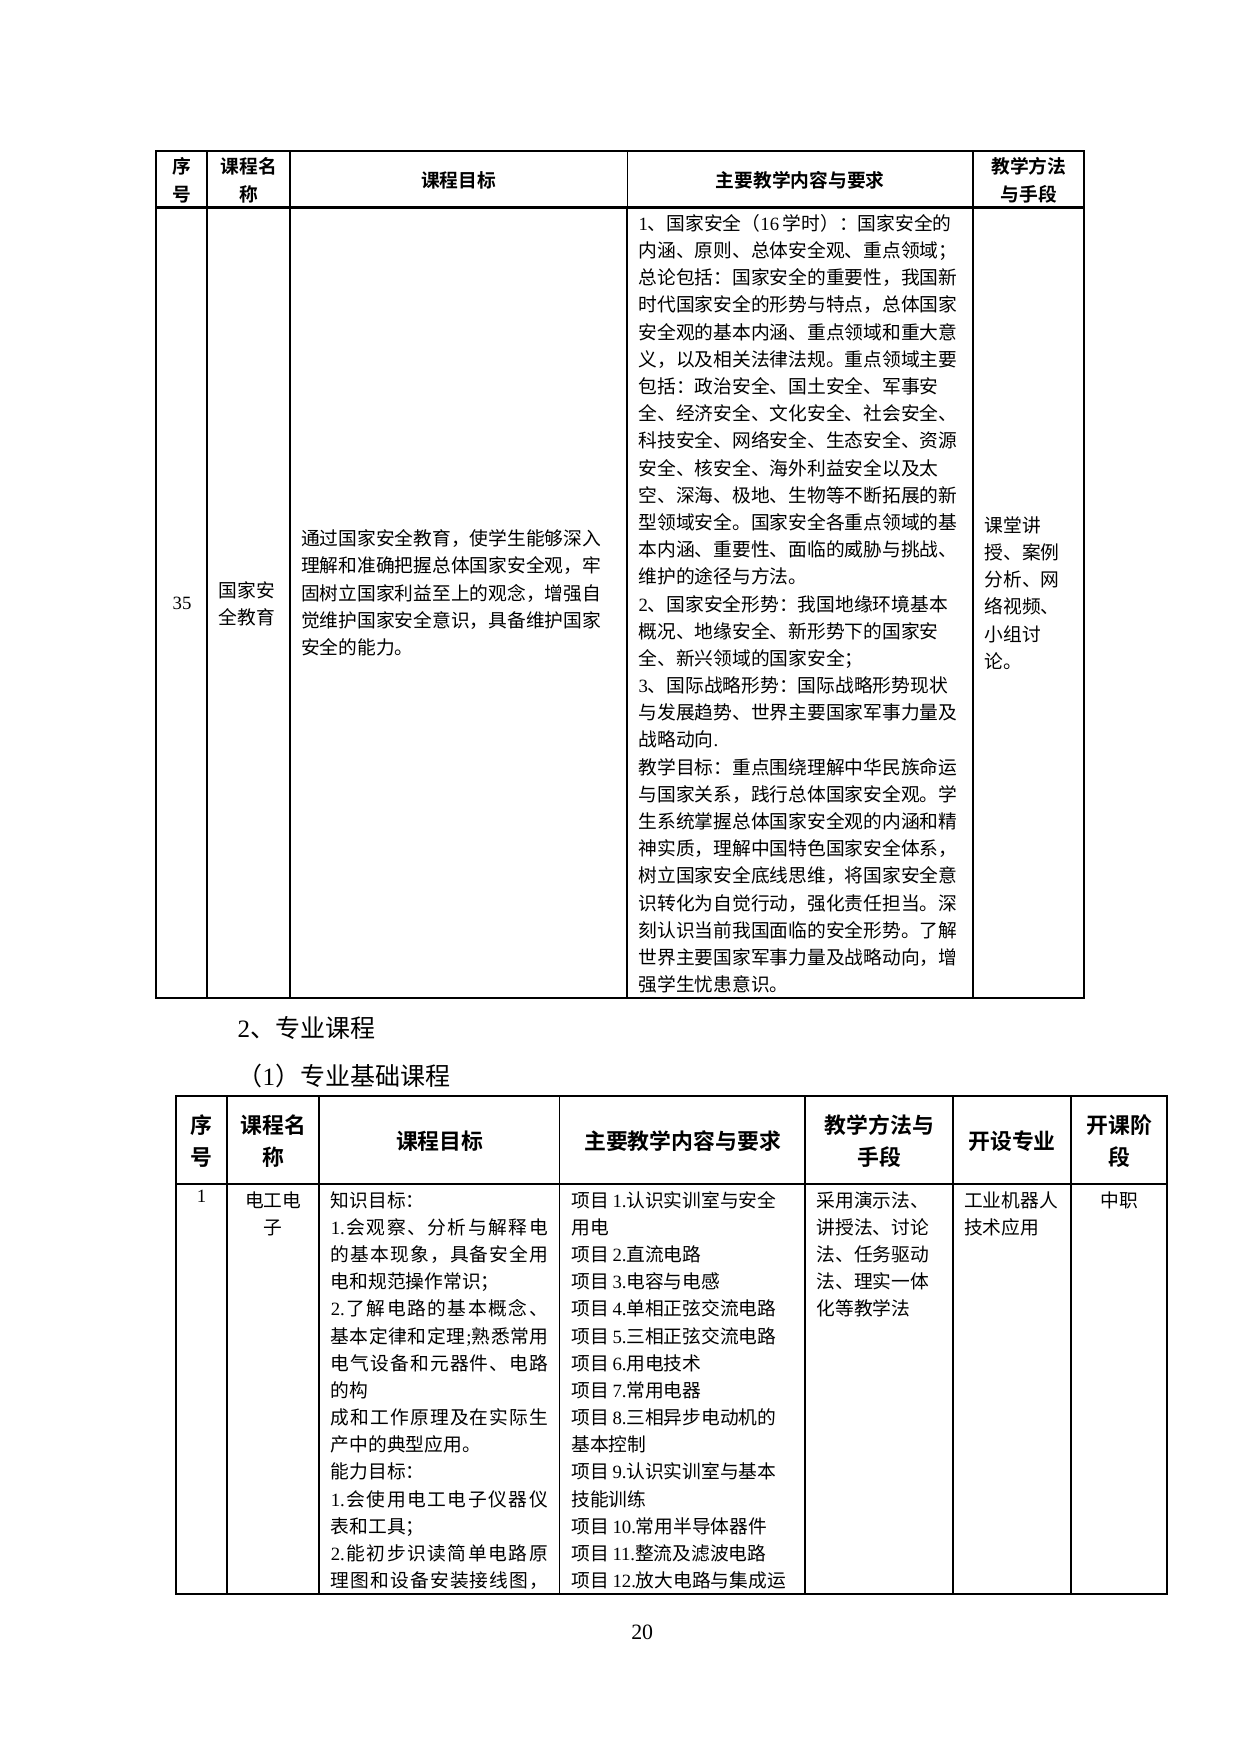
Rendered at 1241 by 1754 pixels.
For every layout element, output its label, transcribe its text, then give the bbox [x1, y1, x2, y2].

table_cell 电工电子 [228, 1185, 318, 1593]
table_header 主要教学内容与要求 [560, 1097, 804, 1183]
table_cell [320, 1185, 559, 1593]
table_header 教学方法与手段 [974, 152, 1083, 206]
table_cell 国家安全教育 [208, 209, 289, 997]
table_header 课程目标 [320, 1097, 559, 1183]
table_cell 通过国家安全教育，使学生能够深入理解和准确把握总体国家安全观，牢固树立国家利益至上的观念，增强自觉维护国家安全意识，具备维护国家安全的能力。 [291, 209, 626, 997]
table_header 教学方法与手段 [806, 1097, 952, 1183]
table_header 课程名称 [208, 152, 289, 206]
table_cell 中职 [1072, 1185, 1166, 1593]
table_header 课程名称 [228, 1097, 318, 1183]
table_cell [560, 1185, 804, 1593]
table_cell 采用演示法、讲授法、讨论法、任务驱动法、理实一体化等教学法 [806, 1185, 952, 1593]
table_cell 1、国家安全（16学时）：国家安全的内涵、原则、总体安全观、重点领域； 总论包括：国家安全的重要性，我国新时代国家安全的形势与特点，总体国家安全观的基本内涵、重点领域和重大意义，以及相关法律法规。重点领域主要包括：政治安全、国土安全、军事安全、经济安全、文化安全、社会安全、科技安全、网络安全、生态安全、资源安全、核安全、海外利益安全以及太空、深海、极地、生物等不断拓展的新型领域安全。国家安全各重点领域的基本内涵、重要性、面临的威胁与挑战、维护的途径与方法。 2、国家安全形势：我国地缘环境基本概况、地缘安全、新形势下的国家安全、新兴领域的国家安全； 3、国际战略形势：国际战略形势现状与发展趋势、世界主要国家军事力量及战略动向. 教学目标：重点围绕理解中华民族命运与国家关系，践行总体国家安全观。学生系统掌握总体国家安全观的内涵和精神实质，理解中国特色国家安全体系，树立国家安全底线思维，将国家安全意识转化为自觉行动，强化责任担当。深刻认识当前我国面临的安全形势。了解世界主要国家军事力量及战略动向，增强学生忧患意识。 [628, 209, 972, 997]
table_cell 工业机器人技术应用 [954, 1185, 1070, 1593]
text 2、专业课程 [187, 999, 1053, 1047]
table_header 序号 [177, 1097, 226, 1183]
table_cell 课堂讲授、案例分析、网络视频、小组讨论。 [974, 209, 1083, 997]
text （1）专业基础课程 [187, 1047, 1053, 1095]
table_header 开设专业 [954, 1097, 1070, 1183]
table_header 开课阶段 [1072, 1097, 1166, 1183]
table_cell 35 [157, 209, 206, 997]
table_cell 1 [177, 1185, 226, 1593]
table_header 主要教学内容与要求 [628, 152, 972, 206]
table_header 序号 [157, 152, 206, 206]
table_header 课程目标 [291, 152, 627, 206]
